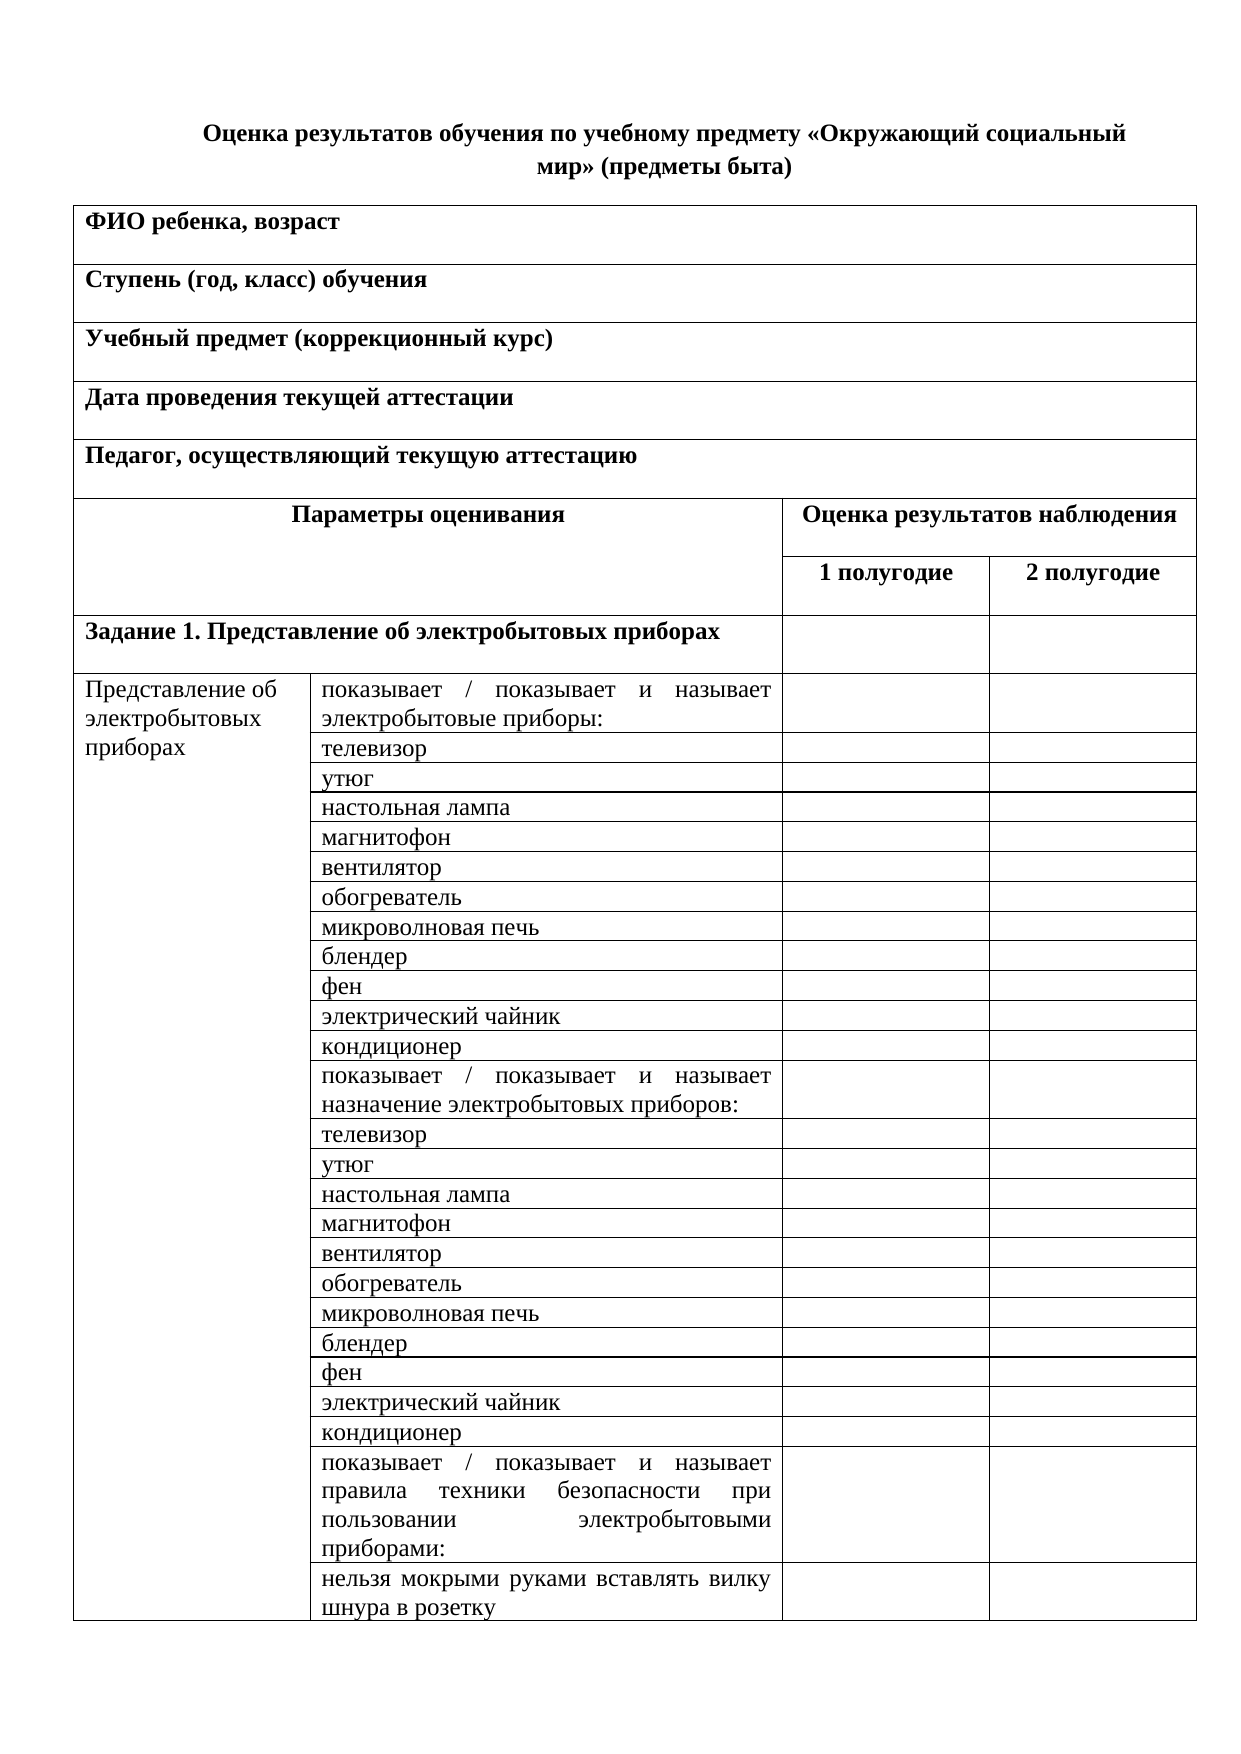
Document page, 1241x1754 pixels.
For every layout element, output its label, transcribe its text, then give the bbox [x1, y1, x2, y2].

table_cell кондиционер [311, 1417, 782, 1446]
table_cell [783, 1061, 989, 1118]
table_cell [783, 1387, 989, 1416]
table_cell [990, 1358, 1196, 1386]
table_cell Педагог, осуществляющий текущую аттестацию [74, 440, 1196, 498]
table_cell [990, 616, 1196, 673]
table_cell 2 полугодие [990, 557, 1196, 615]
table_cell Оценка результатов наблюдения [783, 499, 1196, 556]
table_cell настольная лампа [311, 1179, 782, 1207]
table_cell Параметры оценивания [74, 499, 782, 615]
table_cell показывает / показывает и называет электробытовые приборы: [311, 674, 782, 732]
table_cell [783, 1149, 989, 1178]
table_cell [990, 733, 1196, 762]
table_cell Задание 1. Представление об электробытовых приборах [74, 616, 782, 673]
table_cell [990, 882, 1196, 911]
table_cell [783, 763, 989, 791]
table_cell [990, 793, 1196, 821]
table_cell [783, 793, 989, 821]
table_cell блендер [311, 941, 782, 970]
text Оценка результатов обучения по учебному предмету «Окружающий социальный мир» (предметы быта) [177, 118, 1152, 180]
table_cell вентилятор [311, 852, 782, 881]
table_cell [990, 1061, 1196, 1118]
table_cell [783, 1563, 989, 1620]
table_cell [990, 1119, 1196, 1148]
table_cell [783, 1238, 989, 1267]
table_cell электрический чайник [311, 1001, 782, 1030]
table_cell 1 полугодие [783, 557, 989, 615]
table_cell [990, 1209, 1196, 1237]
table_cell Ступень (год, класс) обучения [74, 265, 1196, 322]
table_cell [990, 1417, 1196, 1446]
table_cell [783, 616, 989, 673]
table_cell [783, 1179, 989, 1207]
table_cell [783, 852, 989, 881]
table_cell [783, 674, 989, 732]
table_cell [990, 971, 1196, 1000]
table_cell [783, 1417, 989, 1446]
table_cell [783, 1031, 989, 1059]
table_cell [990, 1387, 1196, 1416]
table_cell показывает / показывает и называет назначение электробытовых приборов: [311, 1061, 782, 1118]
table_cell утюг [311, 1149, 782, 1178]
table_cell нельзя мокрыми руками вставлять вилку шнура в розетку [311, 1563, 782, 1620]
table_cell [783, 1209, 989, 1237]
table_cell [990, 1149, 1196, 1178]
table_cell [990, 1031, 1196, 1059]
table_cell телевизор [311, 733, 782, 762]
table_cell телевизор [311, 1119, 782, 1148]
table_cell Представление об электробытовых приборах [74, 674, 310, 1620]
table_cell [783, 1447, 989, 1562]
table_cell электрический чайник [311, 1387, 782, 1416]
table_cell Учебный предмет (коррекционный курс) [74, 323, 1196, 381]
table_cell настольная лампа [311, 793, 782, 821]
table_cell [783, 1268, 989, 1297]
table_cell [783, 733, 989, 762]
table_cell [783, 1298, 989, 1327]
table_cell [783, 822, 989, 851]
table_cell обогреватель [311, 1268, 782, 1297]
table_cell [990, 1179, 1196, 1207]
table_cell [990, 1001, 1196, 1030]
table_cell [990, 1328, 1196, 1356]
table_cell кондиционер [311, 1031, 782, 1059]
table_cell [783, 1001, 989, 1030]
table_cell Дата проведения текущей аттестации [74, 382, 1196, 439]
table_cell [990, 1268, 1196, 1297]
table_cell [990, 1298, 1196, 1327]
table_cell [990, 763, 1196, 791]
table_cell блендер [311, 1328, 782, 1356]
table_cell [783, 912, 989, 940]
table_cell [990, 1238, 1196, 1267]
table_cell [990, 674, 1196, 732]
table_header ФИО ребенка, возраст [74, 206, 1196, 263]
table_cell показывает / показывает и называет правила техники безопасности при пользовании электробытовыми приборами: [311, 1447, 782, 1562]
table_cell магнитофон [311, 1209, 782, 1237]
table_cell [783, 882, 989, 911]
table_cell микроволновая печь [311, 912, 782, 940]
table_cell [990, 1563, 1196, 1620]
table_cell утюг [311, 763, 782, 791]
table_cell [990, 912, 1196, 940]
table_cell [783, 1119, 989, 1148]
table_cell [783, 1358, 989, 1386]
table_cell магнитофон [311, 822, 782, 851]
table_cell [783, 941, 989, 970]
table_cell микроволновая печь [311, 1298, 782, 1327]
table_cell [783, 1328, 989, 1356]
table_cell обогреватель [311, 882, 782, 911]
table_cell фен [311, 1358, 782, 1386]
table_cell фен [311, 971, 782, 1000]
table_cell [990, 941, 1196, 970]
table_cell [990, 1447, 1196, 1562]
table_cell [990, 822, 1196, 851]
table_cell [783, 971, 989, 1000]
table_cell вентилятор [311, 1238, 782, 1267]
table_cell [990, 852, 1196, 881]
